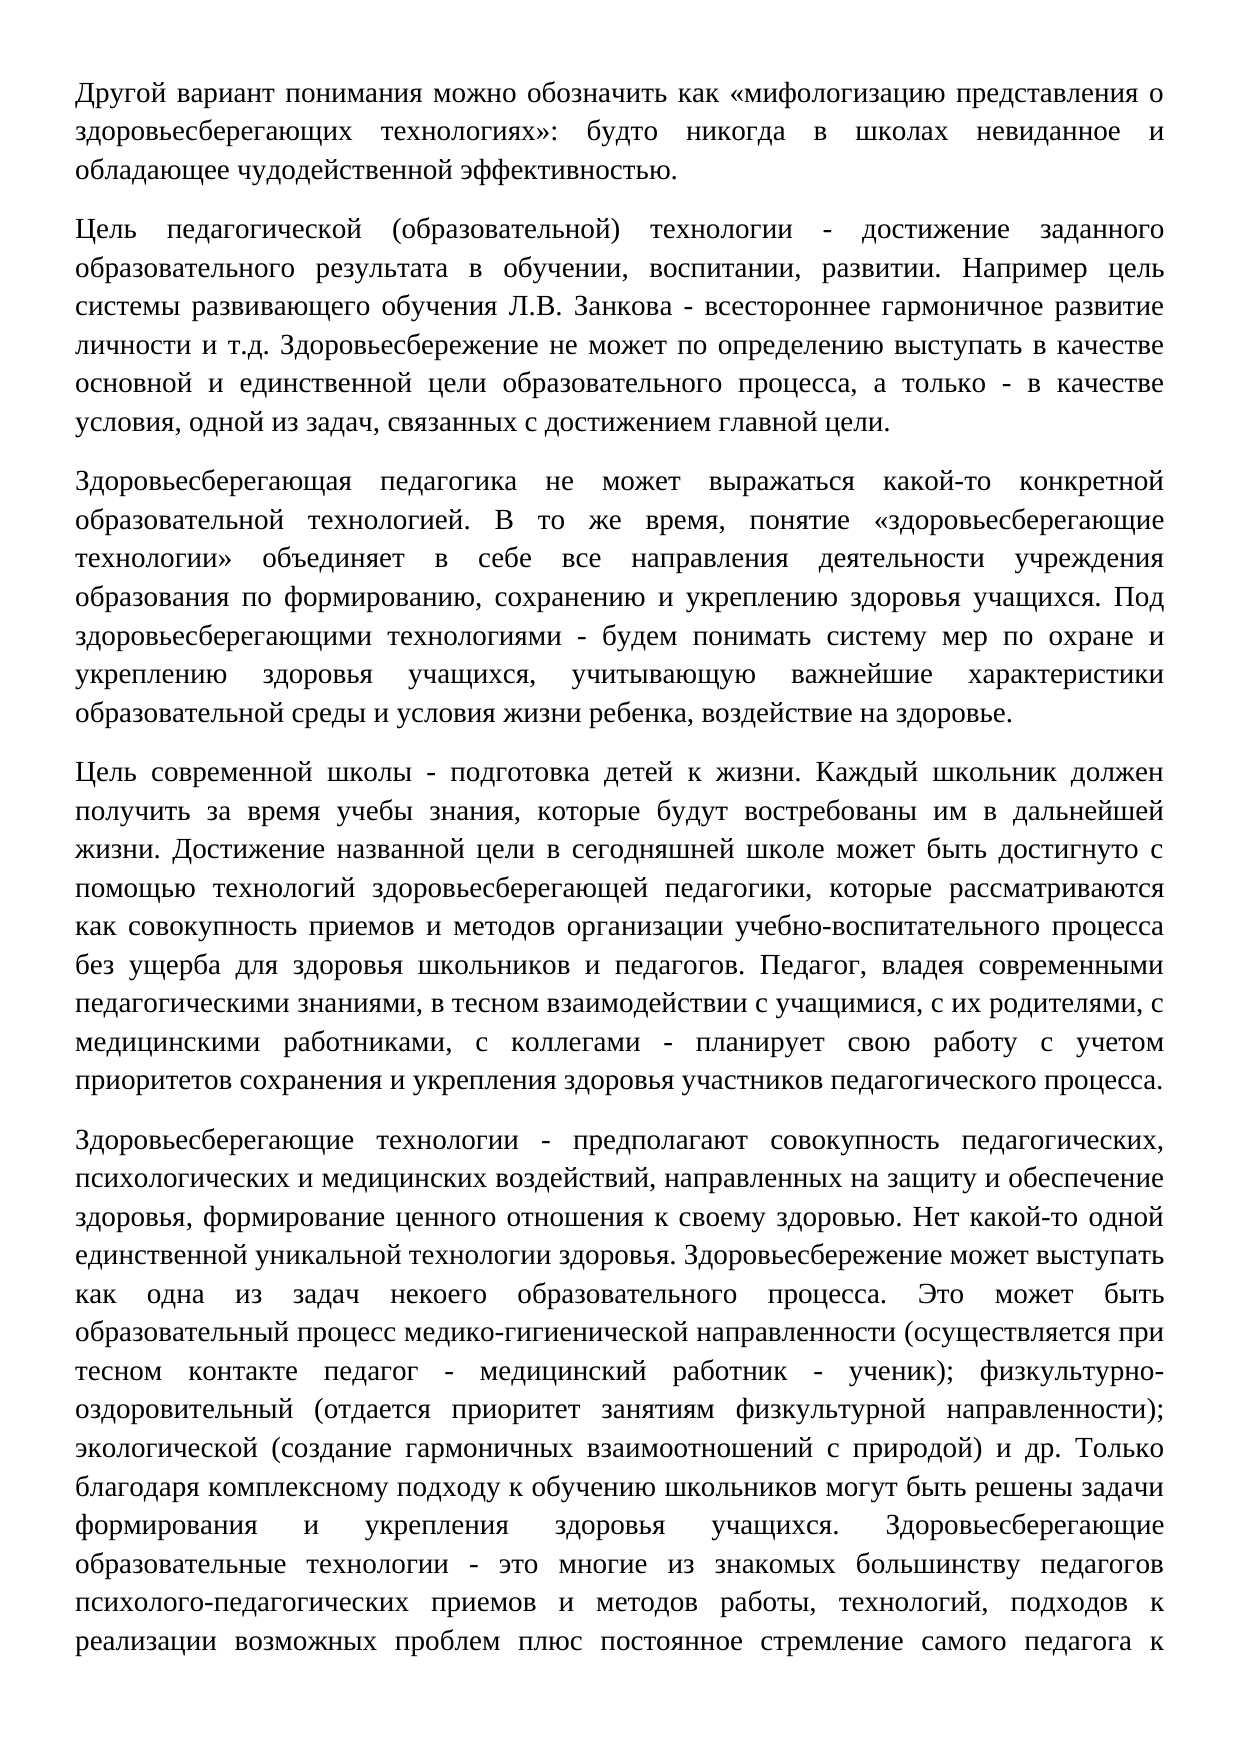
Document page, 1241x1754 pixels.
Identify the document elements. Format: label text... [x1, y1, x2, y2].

text Цель современной школы - подготовка детей к жизни. Каждый школьник должен получить за время учебы знания, которые будут востребованы им в дальнейшей жизни. Достижение названной цели в сегодняшней школе может быть достигнуто с помощью технологий здоровьесберегающей педагогики, которые рассматриваются как совокупность приемов и методов организации учебно-воспитательного процесса без ущерба для здоровья школьников и педагогов. Педагог, владея современными педагогическими знаниями, в тесном взаимодействии с учащимися, с их родителями, с медицинскими работниками, с коллегами - планирует свою работу с учетом приоритетов сохранения и укрепления здоровья участников педагогического процесса. [75, 754, 1165, 1096]
text Здоровьесберегающая педагогика не может выражаться какой-то конкретной образовательной технологией. В то же время, понятие «здоровьесберегающие технологии» объединяет в себе все направления деятельности учреждения образования по формированию, сохранению и укреплению здоровья учащихся. Под здоровьесберегающими технологиями - будем понимать систему мер по охране и укреплению здоровья учащихся, учитывающую важнейшие характеристики образовательной среды и условия жизни ребенка, воздействие на здоровье. [75, 463, 1165, 728]
text Другой вариант понимания можно обозначить как «мифологизацию представления о здоровьесберегающих технологиях»: будто никогда в школах невиданное и обладающее чудодейственной эффективностью. [75, 75, 1165, 186]
text Цель педагогической (образовательной) технологии - достижение заданного образовательного результата в обучении, воспитании, развитии. Например цель системы развивающего обучения Л.В. Занкова - всестороннее гармоничное развитие личности и т.д. Здоровьесбережение не может по определению выступать в качестве основной и единственной цели образовательного процесса, а только - в качестве условия, одной из задач, связанных с достижением главной цели. [75, 211, 1165, 438]
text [75, 1122, 1165, 1656]
